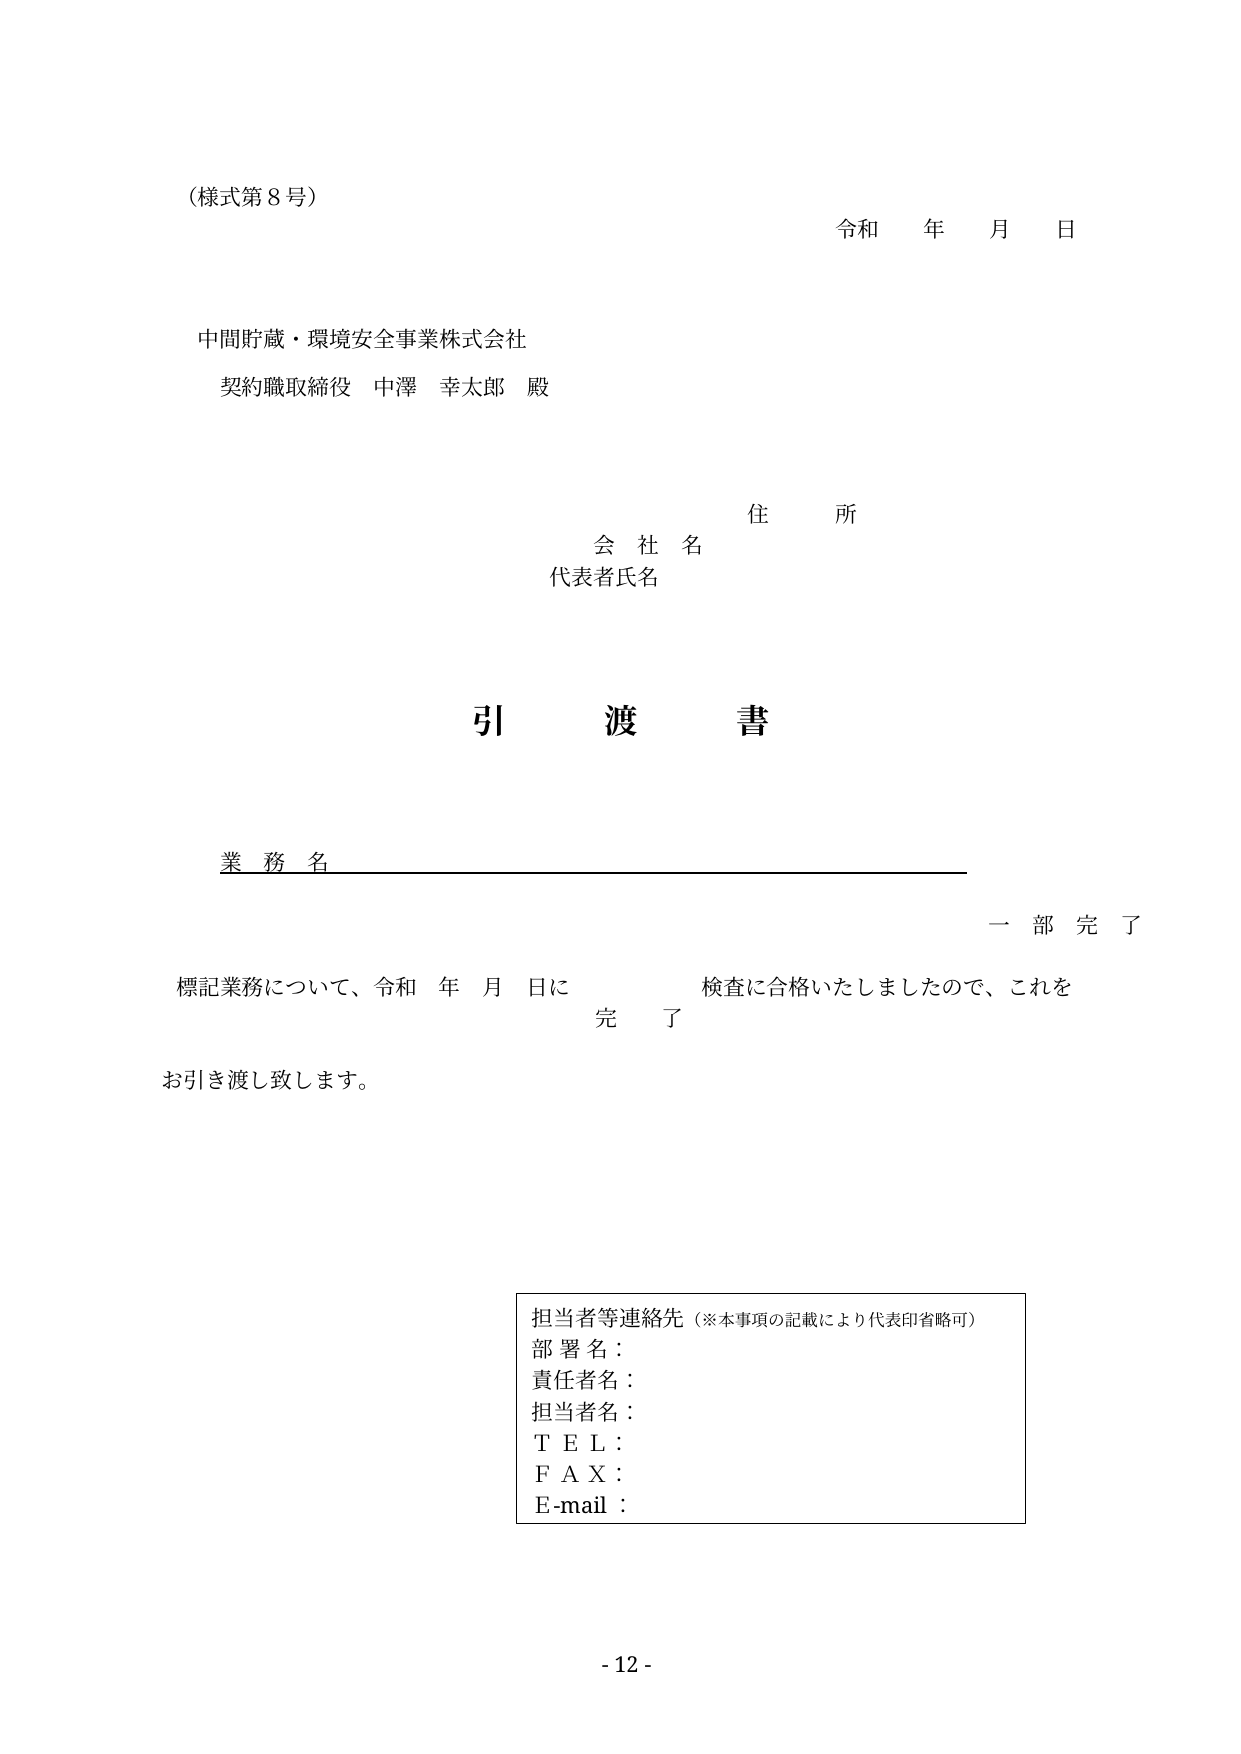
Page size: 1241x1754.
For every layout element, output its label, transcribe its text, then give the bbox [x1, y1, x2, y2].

text （様式第８号） [176, 180, 1077, 212]
text 代表者氏名 [176, 560, 1077, 592]
text 令和 年 月 日 [176, 212, 1077, 244]
text 中間貯蔵・環境安全事業株式会社 [176, 307, 1077, 370]
text 引 渡 書 [176, 687, 1077, 750]
text 契約職取締役 中澤 幸太郎 殿 [176, 370, 1077, 402]
text お引き渡し致します。 [161, 1033, 1077, 1094]
text 住 所 [176, 497, 1077, 529]
text 業 務 名 [176, 845, 1077, 877]
text 標記業務について、令和 年 月 日に 検査に合格いたしましたので、これを 完 了 [176, 940, 1077, 1033]
text 一部完了 [176, 909, 1077, 940]
text 会 社 名 [176, 529, 1077, 560]
